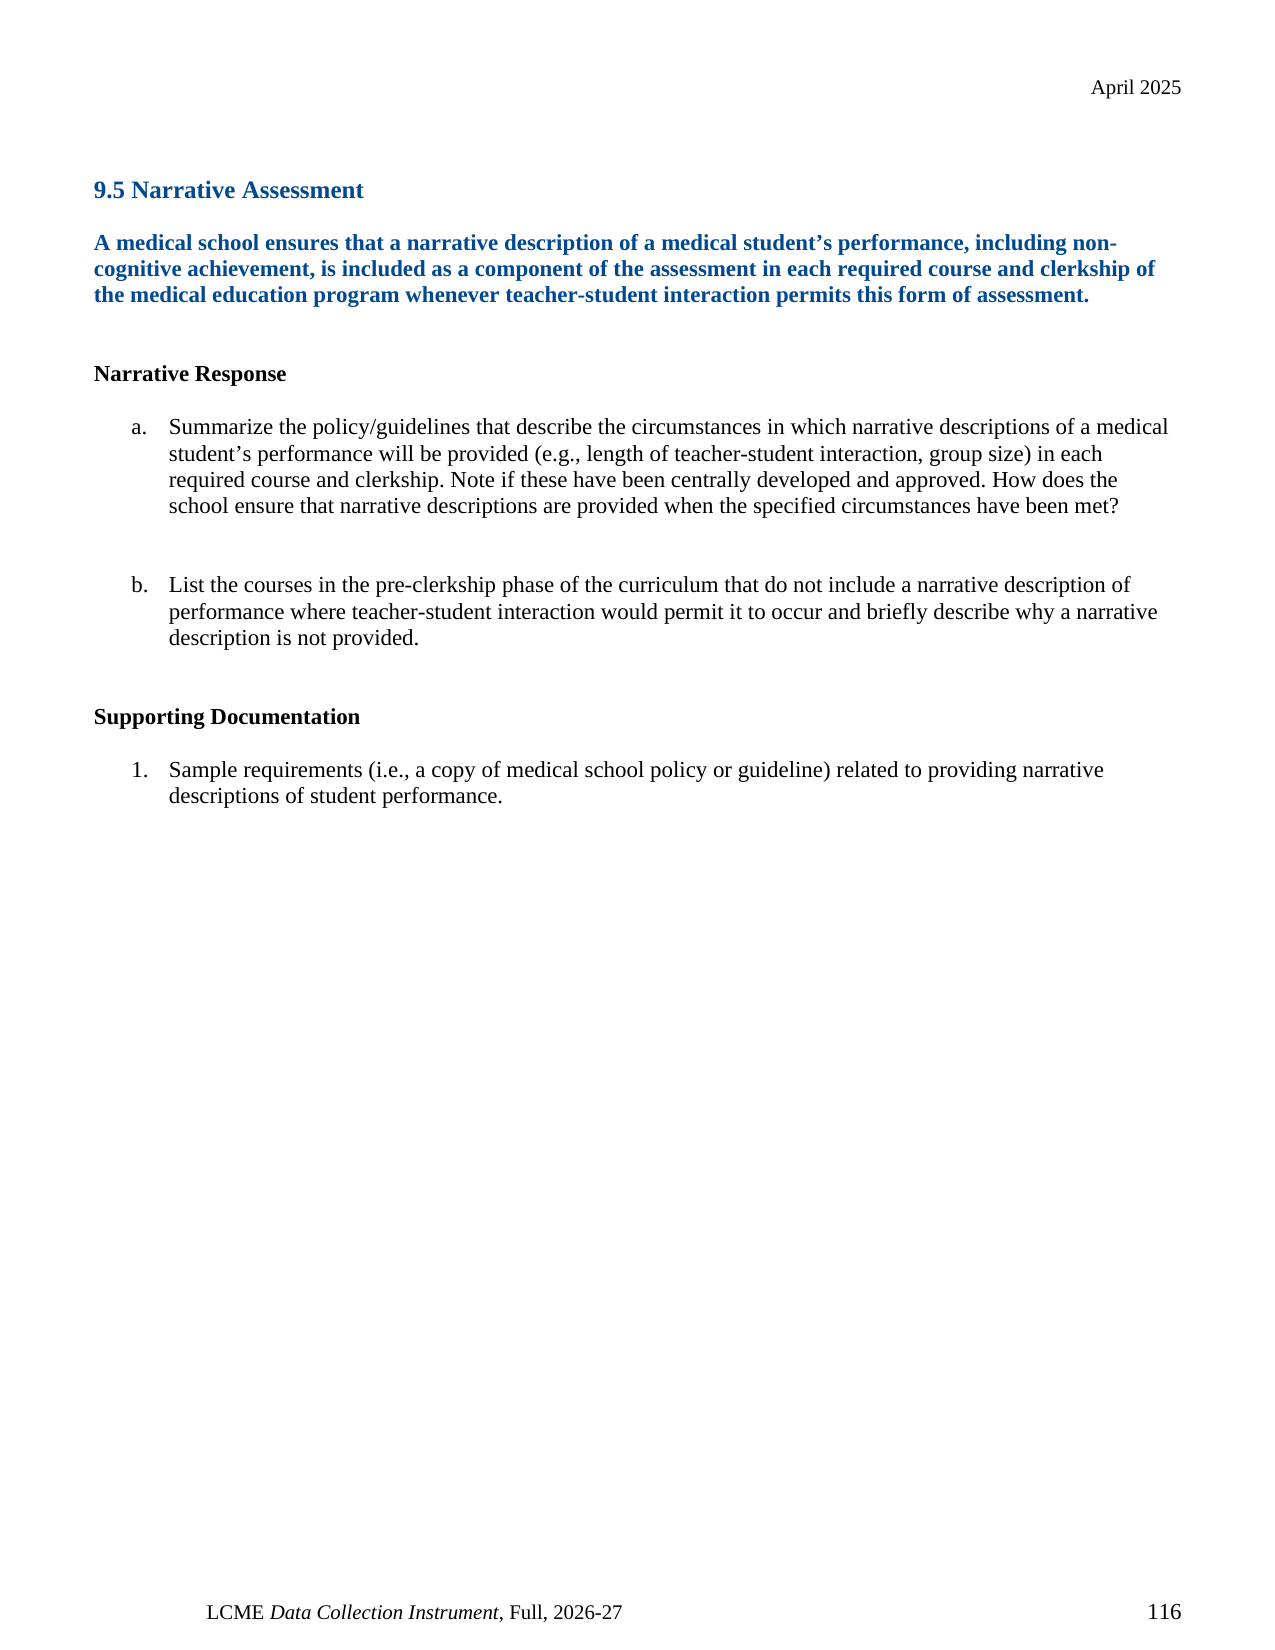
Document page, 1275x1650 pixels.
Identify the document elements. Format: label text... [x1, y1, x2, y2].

text A medical school ensures that a narrative description of a medical student’s performance, including non-cognitive achievement, is included as a component of the assessment in each required course and clerkship of the medical education program whenever teacher-student interaction permits this form of assessment. [94, 229, 1181, 308]
text b. List the courses in the pre-clerkship phase of the curriculum that do not include a narrative description of performance where teacher-student interaction would permit it to occur and briefly describe why a narrative description is not provided. [131, 571, 1181, 650]
text 1. Sample requirements (i.e., a copy of medical school policy or guideline) related to providing narrative descriptions of student performance. [131, 756, 1181, 808]
subtitle 9.5 Narrative Assessment [94, 175, 1181, 204]
subtitle Narrative Response [94, 361, 1181, 387]
text a. Summarize the policy/guidelines that describe the circumstances in which narrative descriptions of a medical student’s performance will be provided (e.g., length of teacher-student interaction, group size) in each required course and clerkship. Note if these have been centrally developed and approved. How does the school ensure that narrative descriptions are provided when the specified circumstances have been met? [131, 413, 1181, 519]
text Supporting Documentation [94, 703, 1181, 729]
